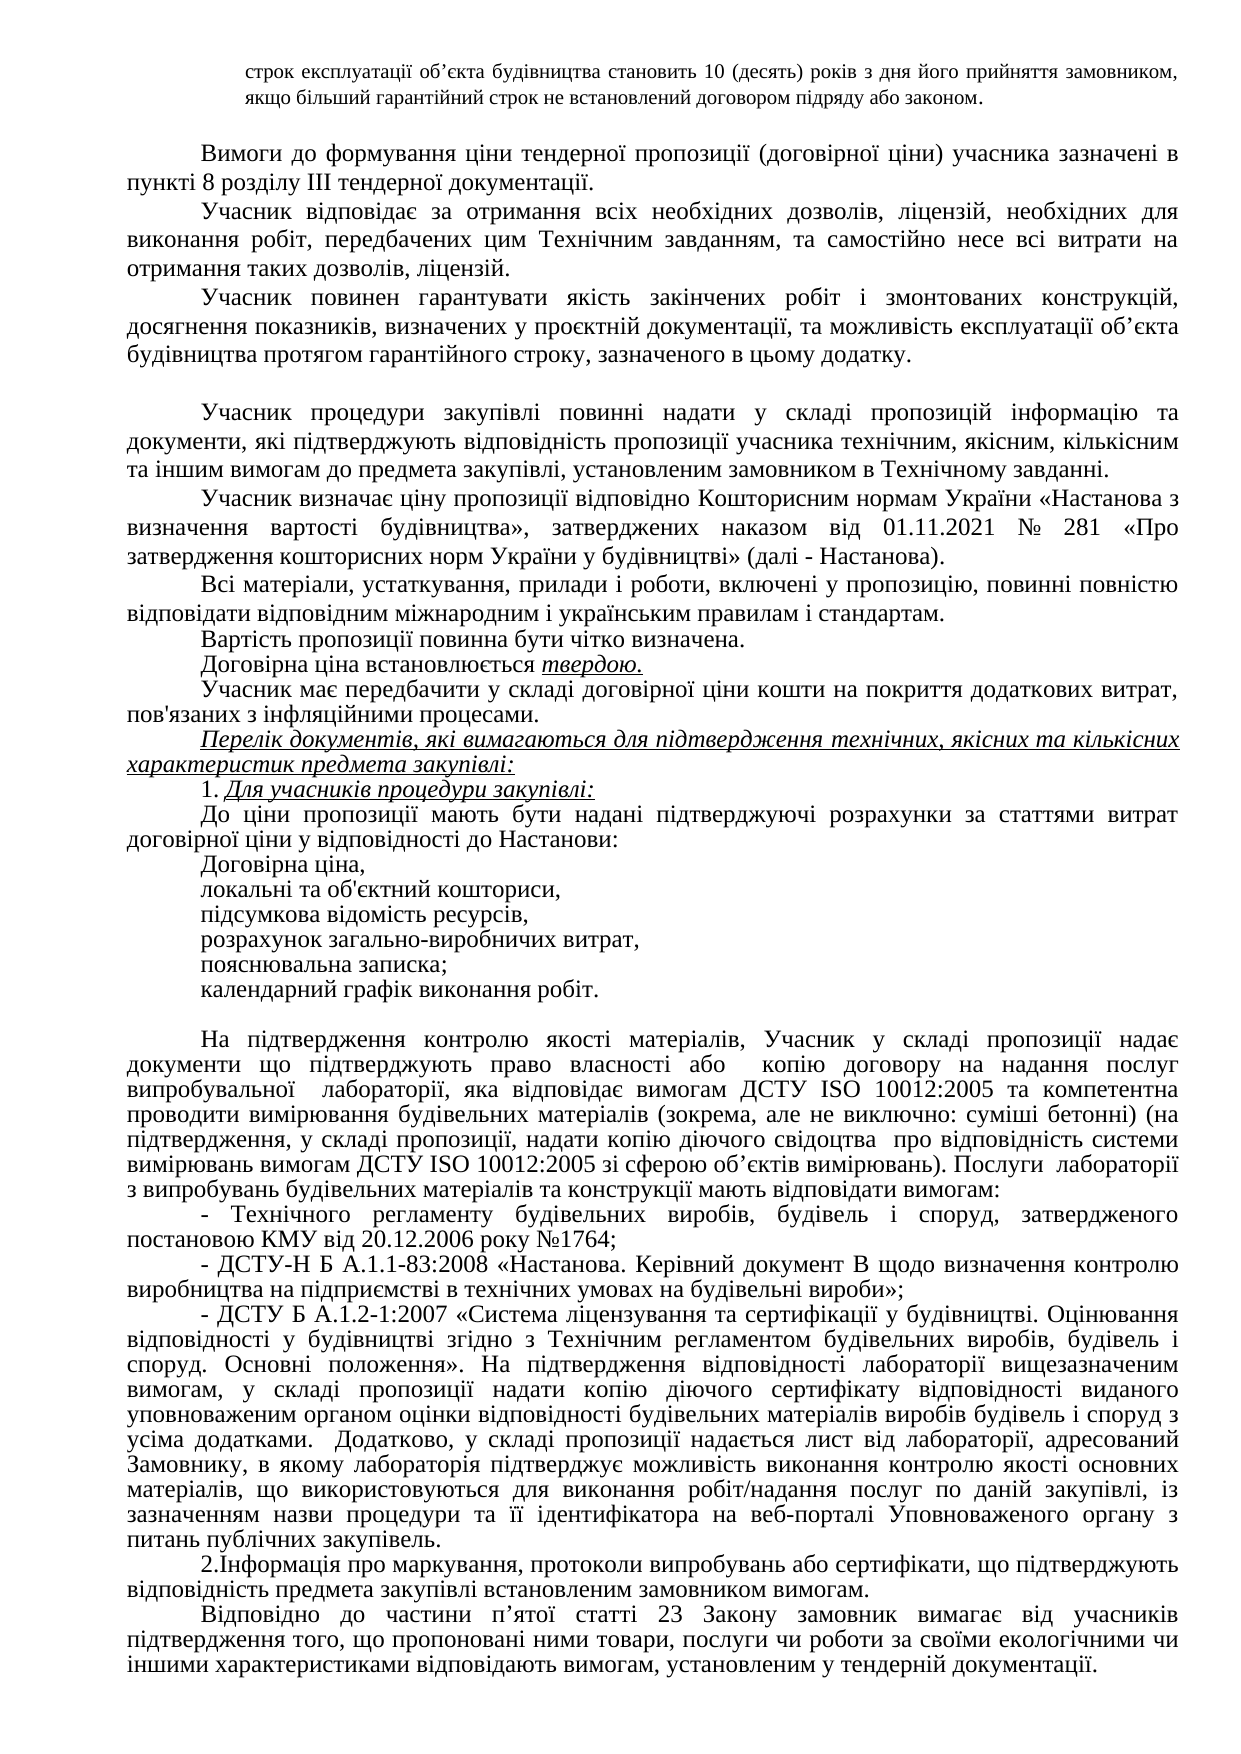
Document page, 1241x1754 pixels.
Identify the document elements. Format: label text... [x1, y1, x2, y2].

text - Технічного регламенту будівельних виробів, будівель і споруд, затвердженого постановою КМУ від 20.12.2006 року №1764; [127, 1202, 1180, 1252]
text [127, 59, 1180, 109]
text Перелік документів, які вимагаються для підтвердження технічних, якісних та кількісних характеристик предмета закупівлі: [127, 727, 1180, 777]
text 1. Для учасників процедури закупівлі: [127, 777, 1180, 802]
text 2.Інформація про маркування, протоколи випробувань або сертифікати, що підтверджують відповідність предмета закупівлі встановленим замовником вимогам. [127, 1552, 1180, 1602]
text Вимоги до формування ціни тендерної пропозиції (договірної ціни) учасника зазначені в пункті 8 розділу ІІІ тендерної документації. [127, 138, 1180, 196]
text На підтвердження контролю якості матеріалів, Учасник у складі пропозиції надає документи що підтверджують право власності або копію договору на надання послуг випробувальної лабораторії, яка відповідає вимогам ДСТУ ISO 10012:2005 та компетентна проводити вимірювання будівельних матеріалів (зокрема, але не виключно: суміші бетонні) (на підтвердження, у складі пропозиції, надати копію діючого свідоцтва про відповідність системи вимірювань вимогам ДСТУ ISO 10012:2005 зі сферою об’єктів вимірювань). Послуги лабораторії з випробувань будівельних матеріалів та конструкції мають відповідати вимогам: [127, 1027, 1180, 1202]
text Всі матеріали, устаткування, прилади і роботи, включені у пропозицію, повинні повністю відповідати відповідним міжнародним і українським правилам і стандартам. [127, 569, 1180, 627]
list локальні та об'єктний кошториси, [127, 877, 1180, 902]
text - ДСТУ-Н Б А.1.1-83:2008 «Настанова. Керівний документ В щодо визначення контролю виробництва на підприємстві в технічних умовах на будівельні вироби»; [127, 1252, 1180, 1302]
text Учасник визначає ціну пропозиції відповідно Кошторисним нормам України «Настанова з визначення вартості будівництва», затверджених наказом від 01.11.2021 № 281 «Про затвердження кошторисних норм України у будівництві» (далі - Настанова). [127, 483, 1180, 569]
text Учасник повинен гарантувати якість закінчених робіт і змонтованих конструкцій, досягнення показників, визначених у проєктній документації, та можливість експлуатації об’єкта будівництва протягом гарантійного строку, зазначеного в цьому додатку. [127, 282, 1180, 368]
text - ДСТУ Б А.1.2-1:2007 «Система ліцензування та сертифікації у будівництві. Оцінювання відповідності у будівництві згідно з Технічним регламентом будівельних виробів, будівель і споруд. Основні положення». На підтвердження відповідності лабораторії вищезазначеним вимогам, у складі пропозиції надати копію діючого сертифікату відповідності виданого уповноваженим органом оцінки відповідності будівельних матеріалів виробів будівель і споруд з усіма додатками. Додатково, у складі пропозиції надається лист від лабораторії, адресований Замовнику, в якому лабораторія підтверджує можливість виконання контролю якості основних матеріалів, що використовуються для виконання робіт/надання послуг по даній закупівлі, із зазначенням назви процедури та її ідентифікатора на веб-порталі Уповноваженого органу з питань публічних закупівель. [127, 1302, 1180, 1552]
text Вартість пропозиції повинна бути чітко визначена. [127, 627, 1180, 652]
text Учасник має передбачити у складі договірної ціни кошти на покриття додаткових витрат, пов'язаних з інфляційними процесами. [127, 677, 1180, 727]
text Учасник процедури закупівлі повинні надати у складі пропозицій інформацію та документи, які підтверджують відповідність пропозиції учасника технічним, якісним, кількісним та іншим вимогам до предмета закупівлі, установленим замовником в Технічному завданні. [127, 397, 1180, 483]
text Учасник відповідає за отримання всіх необхідних дозволів, ліцензій, необхідних для виконання робіт, передбачених цим Технічним завданням, та самостійно несе всі витрати на отримання таких дозволів, ліцензій. [127, 196, 1180, 282]
list пояснювальна записка; [127, 952, 1180, 977]
text До ціни пропозиції мають бути надані підтверджуючі розрахунки за статтями витрат договірної ціни у відповідності до Настанови: [127, 802, 1180, 852]
list Договірна ціна, [127, 852, 1180, 877]
list розрахунок загально-виробничих витрат, [127, 927, 1180, 952]
text Договірна ціна встановлюється твердою. [127, 652, 1180, 677]
text Відповідно до частини п’ятої статті 23 Закону замовник вимагає від учасників підтвердження того, що пропоновані ними товари, послуги чи роботи за своїми екологічними чи іншими характеристиками відповідають вимогам, установленим у тендерній документації. [127, 1602, 1180, 1677]
list підсумкова відомість ресурсів, [127, 902, 1180, 927]
list календарний графік виконання робіт. [127, 977, 1180, 1002]
